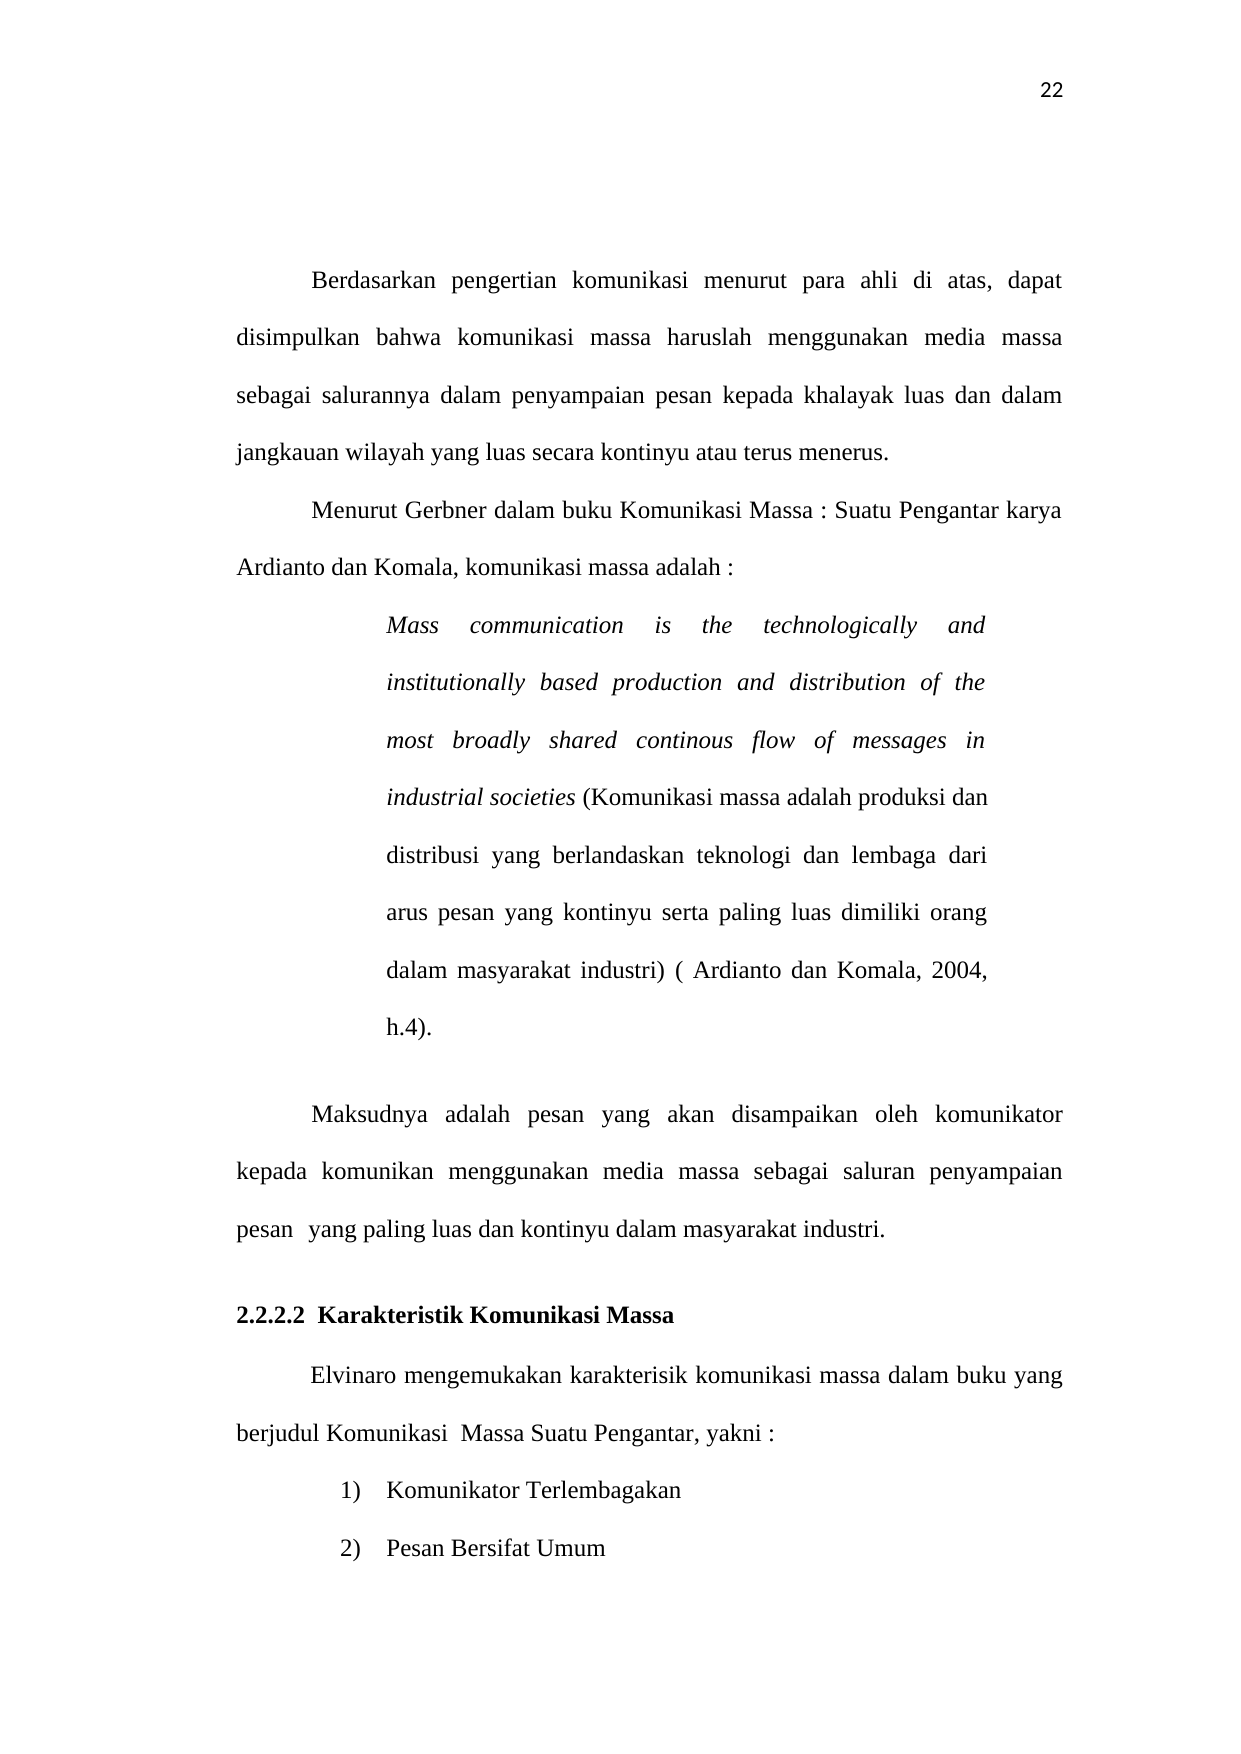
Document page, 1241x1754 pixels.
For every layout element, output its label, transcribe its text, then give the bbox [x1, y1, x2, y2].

subtitle 2.2.2.2 Karakteristik Komunikasi Massa [236, 1300, 1063, 1329]
text Berdasarkan pengertian komunikasi menurut para ahli di atas, dapat disimpulkan bahwa komunikasi massa haruslah menggunakan media massa sebagai salurannya dalam penyampaian pesan kepada khalayak luas dan dalam jangkauan wilayah yang luas secara kontinyu atau terus menerus. [236, 265, 1063, 466]
text Maksudnya adalah pesan yang akan disampaikan oleh komunikator kepada komunikan menggunakan media massa sebagai saluran penyampaian pesan yang paling luas dan kontinyu dalam masyarakat industri. [236, 1099, 1063, 1242]
text Elvinaro mengemukakan karakterisik komunikasi massa dalam buku yang berjudul Komunikasi Massa Suatu Pengantar, yakni : [236, 1361, 1063, 1447]
text Menurut Gerbner dalam buku Komunikasi Massa : Suatu Pengantar karya Ardianto dan Komala, komunikasi massa adalah : [236, 495, 1063, 581]
list Mass communication is the technologically and institutionally based production and distribution of the most broadly shared continous flow of messages in industrial societies (Komunikasi massa adalah produksi dan distribusi yang berlandaskan teknologi dan lembaga dari arus pesan yang kontinyu serta paling luas dimiliki orang dalam masyarakat industri) ( Ardianto dan Komala, 2004, h.4). [386, 610, 988, 1041]
list Komunikator Terlembagakan [340, 1476, 1063, 1504]
list Pesan Bersifat Umum [340, 1533, 1063, 1562]
